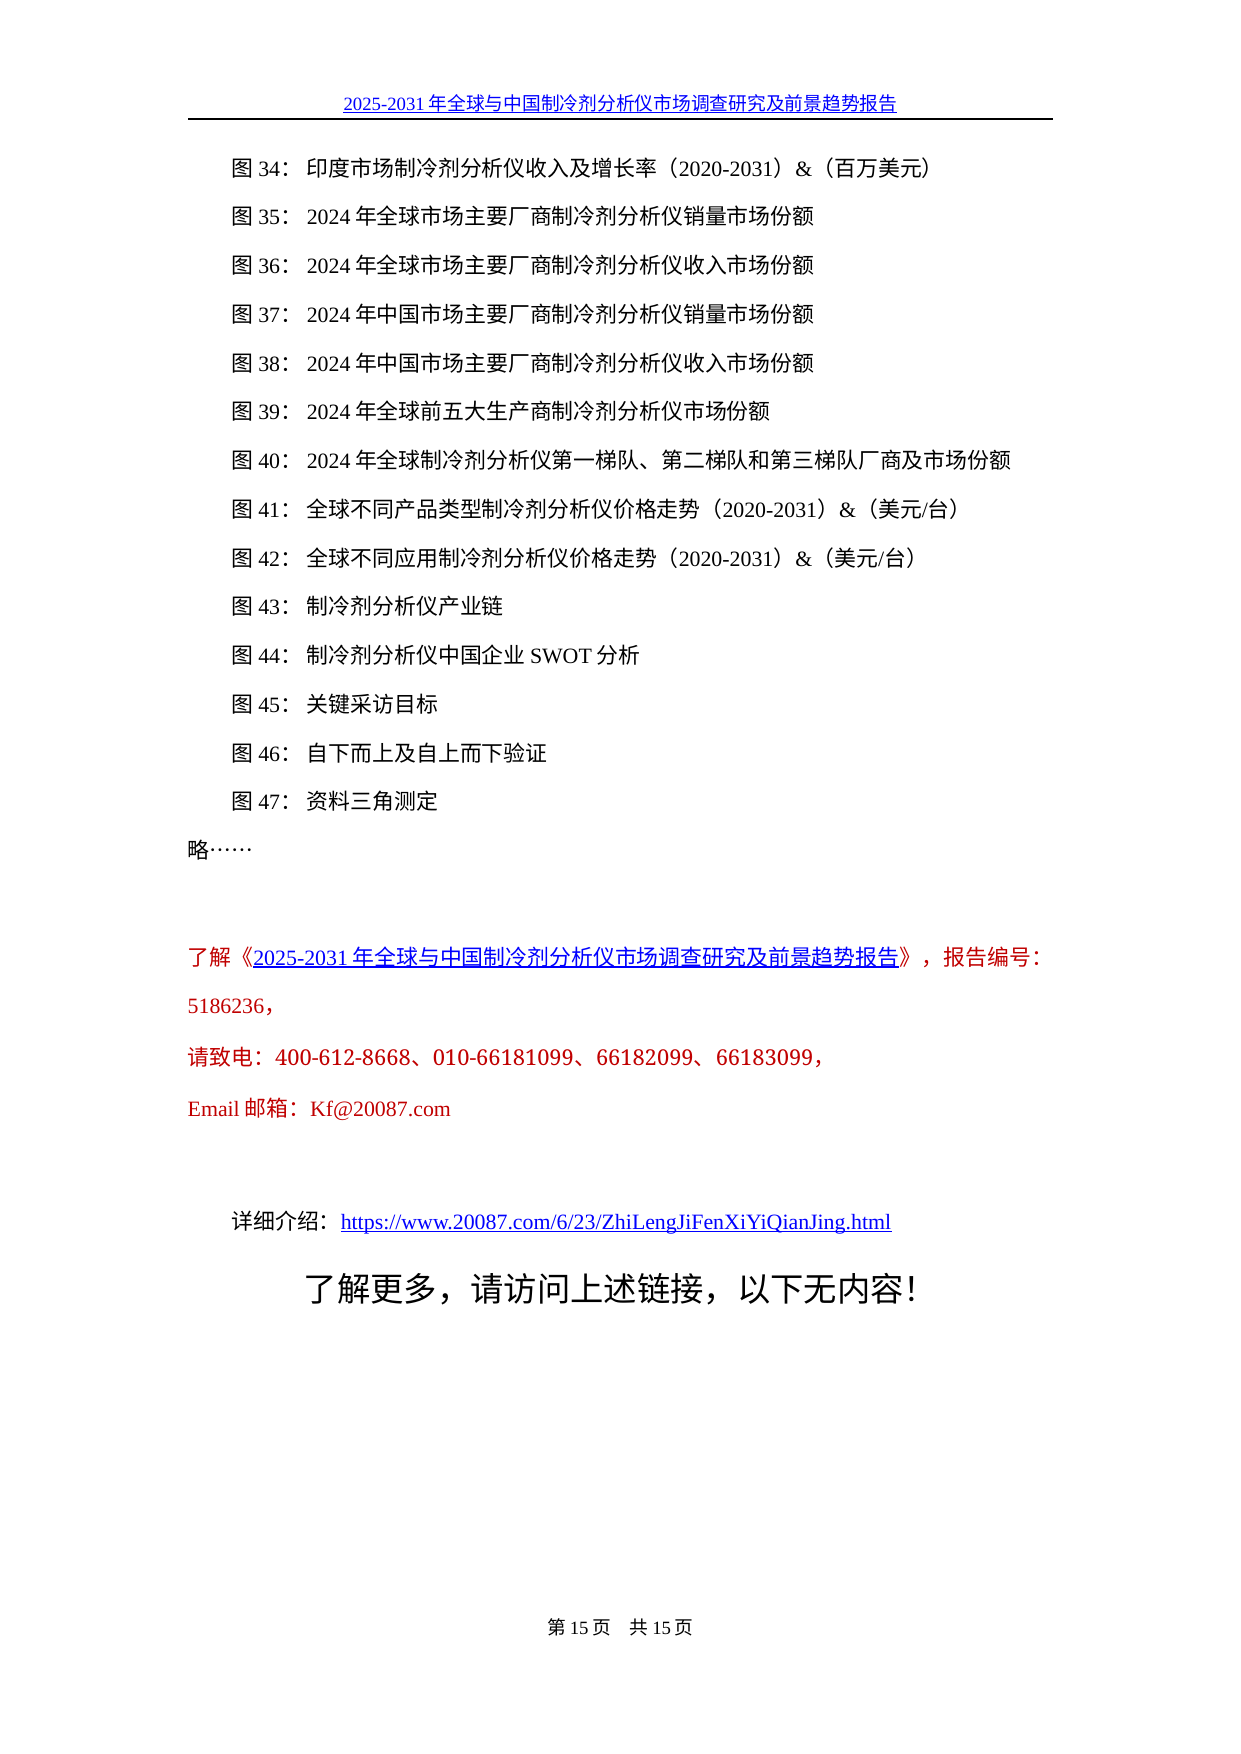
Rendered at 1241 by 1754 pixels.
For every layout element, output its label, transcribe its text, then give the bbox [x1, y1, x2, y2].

text 详细介绍：https://www.20087.com/6/23/ZhiLengJiFenXiYiQianJing.html [187, 1204, 1053, 1236]
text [187, 150, 1053, 865]
text 请致电：400-612-8668、010-66181099、66182099、66183099， [187, 1039, 1053, 1072]
text 了解《2025-2031年全球与中国制冷剂分析仪市场调查研究及前景趋势报告》，报告编号：5186236， [187, 939, 1053, 1020]
text Email邮箱：Kf@20087.com [187, 1091, 1053, 1123]
title 了解更多，请访问上述链接，以下无内容！ [187, 1254, 1053, 1319]
